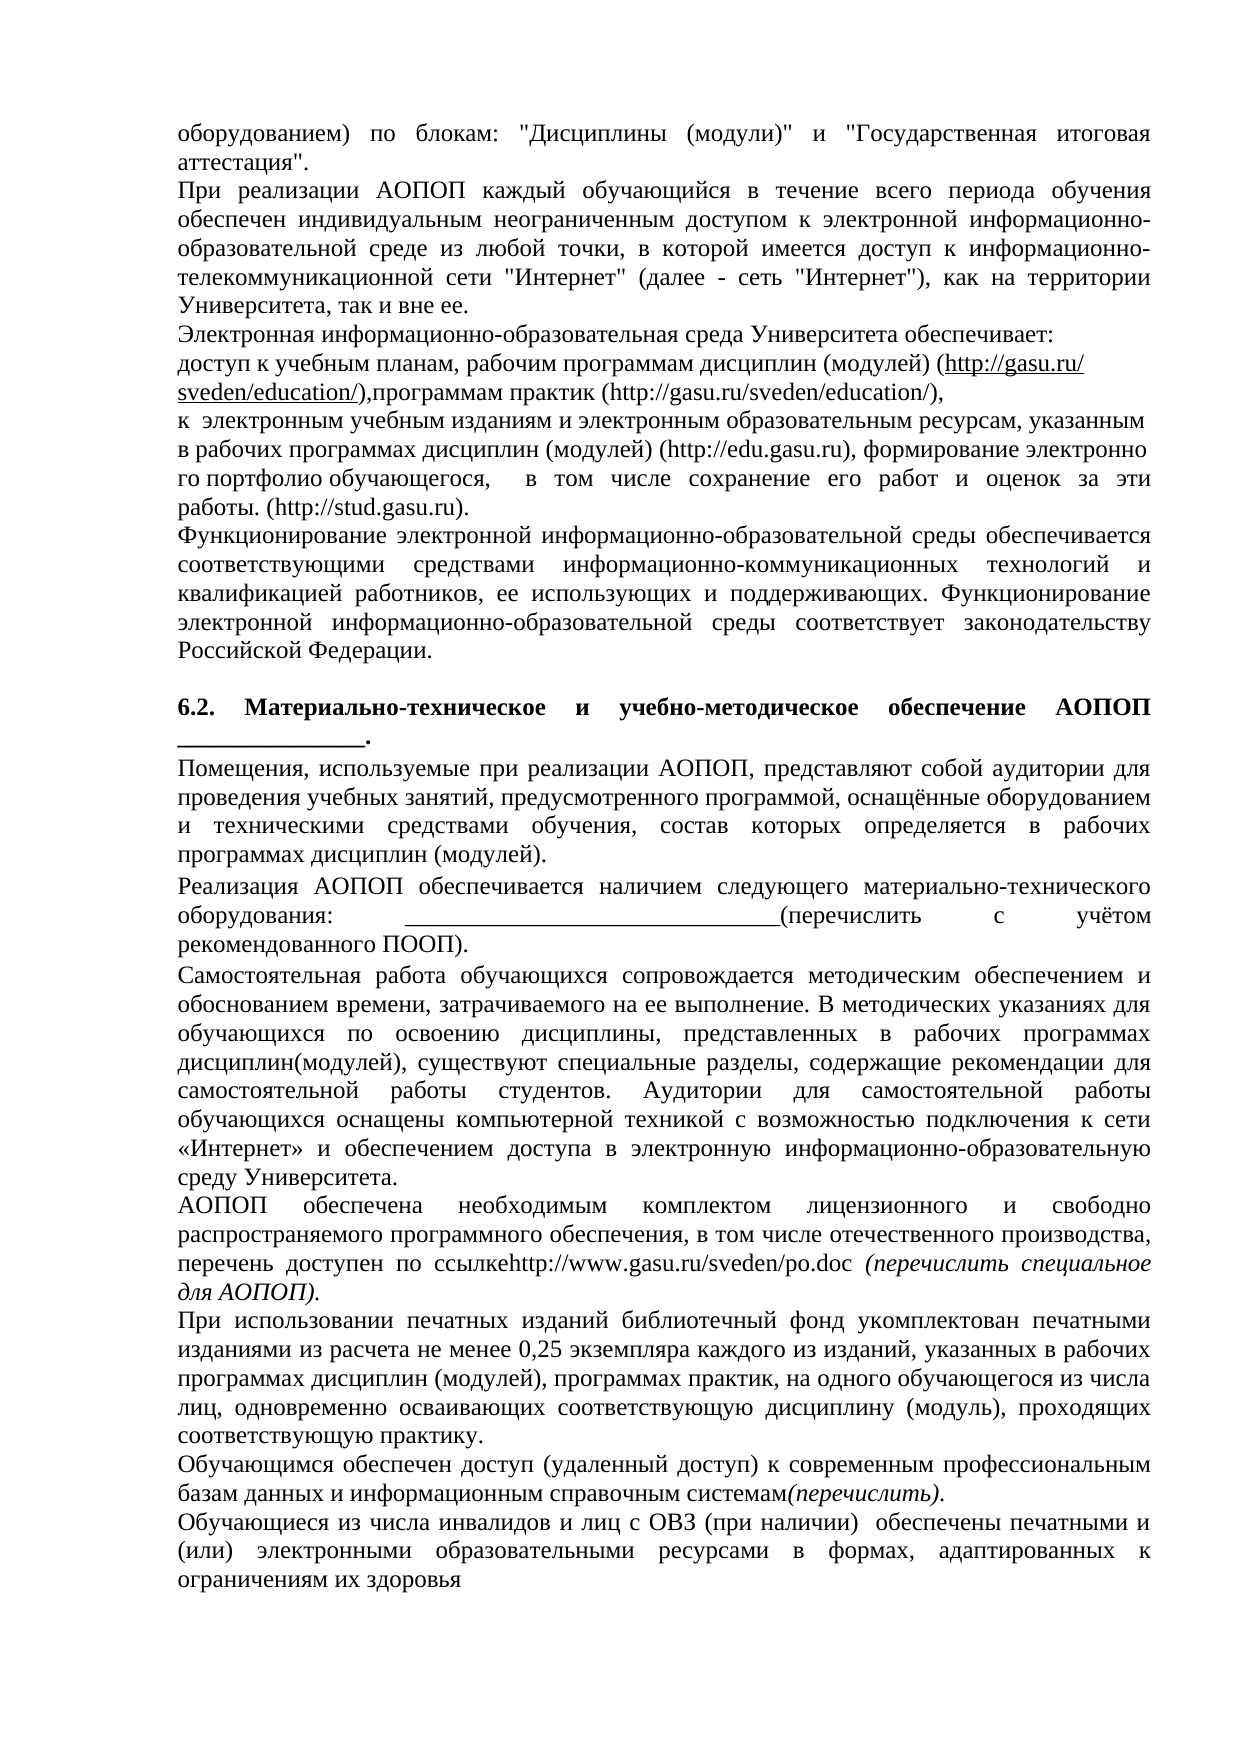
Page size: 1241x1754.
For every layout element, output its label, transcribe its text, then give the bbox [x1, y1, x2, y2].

text 6.2. Материально-техническое и учебно-методическое обеспечение АОПОП _______________. [177, 692, 1152, 750]
text Обучающиеся из числа инвалидов и лиц с ОВЗ (при наличии) обеспечены печатными и (или) электронными образовательными ресурсами в формах, адаптированных к ограничениям их здоровья [177, 1507, 1152, 1593]
text Помещения, используемые при реализации АОПОП, представляют собой аудитории для проведения учебных занятий, предусмотренного программой, оснащённые оборудованием и техническими средствами обучения, состав которых определяется в рабочих программах дисциплин (модулей). [177, 753, 1152, 868]
text Функционирование электронной информационно-образовательной среды обеспечивается соответствующими средствами информационно-коммуникационных технологий и квалификацией работников, ее использующих и поддерживающих. Функционирование электронной информационно-образовательной среды соответствует законодательству Российской Федерации. [177, 521, 1152, 664]
text При реализации АОПОП каждый обучающийся в течение всего периода обучения обеспечен индивидуальным неограниченным доступом к электронной информационно-образовательной среде из любой точки, в которой имеется доступ к информационно-телекоммуникационной сети "Интернет" (далее - сеть "Интернет"), как на территории Университета, так и вне ее. [177, 176, 1152, 319]
text АОПОП обеспечена необходимым комплектом лицензионного и свободно распространяемого программного обеспечения, в том числе отечественного производства, перечень доступен по ссылкеhttp://www.gasu.ru/sveden/po.doc (перечислить специальное для АОПОП). [177, 1191, 1152, 1306]
text Самостоятельная работа обучающихся сопровождается методическим обеспечением и обоснованием времени, затрачиваемого на ее выполнение. В методических указаниях для обучающихся по освоению дисциплины, представленных в рабочих программах дисциплин(модулей), существуют специальные разделы, содержащие рекомендации для самостоятельной работы студентов. Аудитории для самостоятельной работы обучающихся оснащены компьютерной техникой с возможностью подключения к сети «Интернет» и обеспечением доступа в электронную информационно-образовательную среду Университета. [177, 961, 1152, 1191]
text При использовании печатных изданий библиотечный фонд укомплектован печатными изданиями из расчета не менее 0,25 экземпляра каждого из изданий, указанных в рабочих программах дисциплин (модулей), программах практик, на одного обучающегося из числа лиц, одновременно осваивающих соответствующую дисциплину (модуль), проходящих соответствующую практику. [177, 1306, 1152, 1449]
text Электронная информационно-образовательная среда Университета обеспечивает: доступ к учебным планам, рабочим программам дисциплин (модулей) (http://gasu.ru/sveden/education/),программам практик (http://gasu.ru/sveden/education/), к электронным учебным изданиям и электронным образовательным ресурсам, указанным в рабочих программах дисциплин (модулей) (http://edu.gasu.ru), формирование электронного портфолио обучающегося, в том числе сохранение его работ и оценок за эти работы. (http://stud.gasu.ru). [177, 319, 1152, 521]
text Реализация АОПОП обеспечивается наличием следующего материально-технического оборудования: ______________________________(перечислить с учётом рекомендованного ПООП). [177, 871, 1152, 957]
text Обучающимся обеспечен доступ (удаленный доступ) к современным профессиональным базам данных и информационным справочным системам(перечислить). [177, 1449, 1152, 1507]
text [177, 118, 1152, 176]
